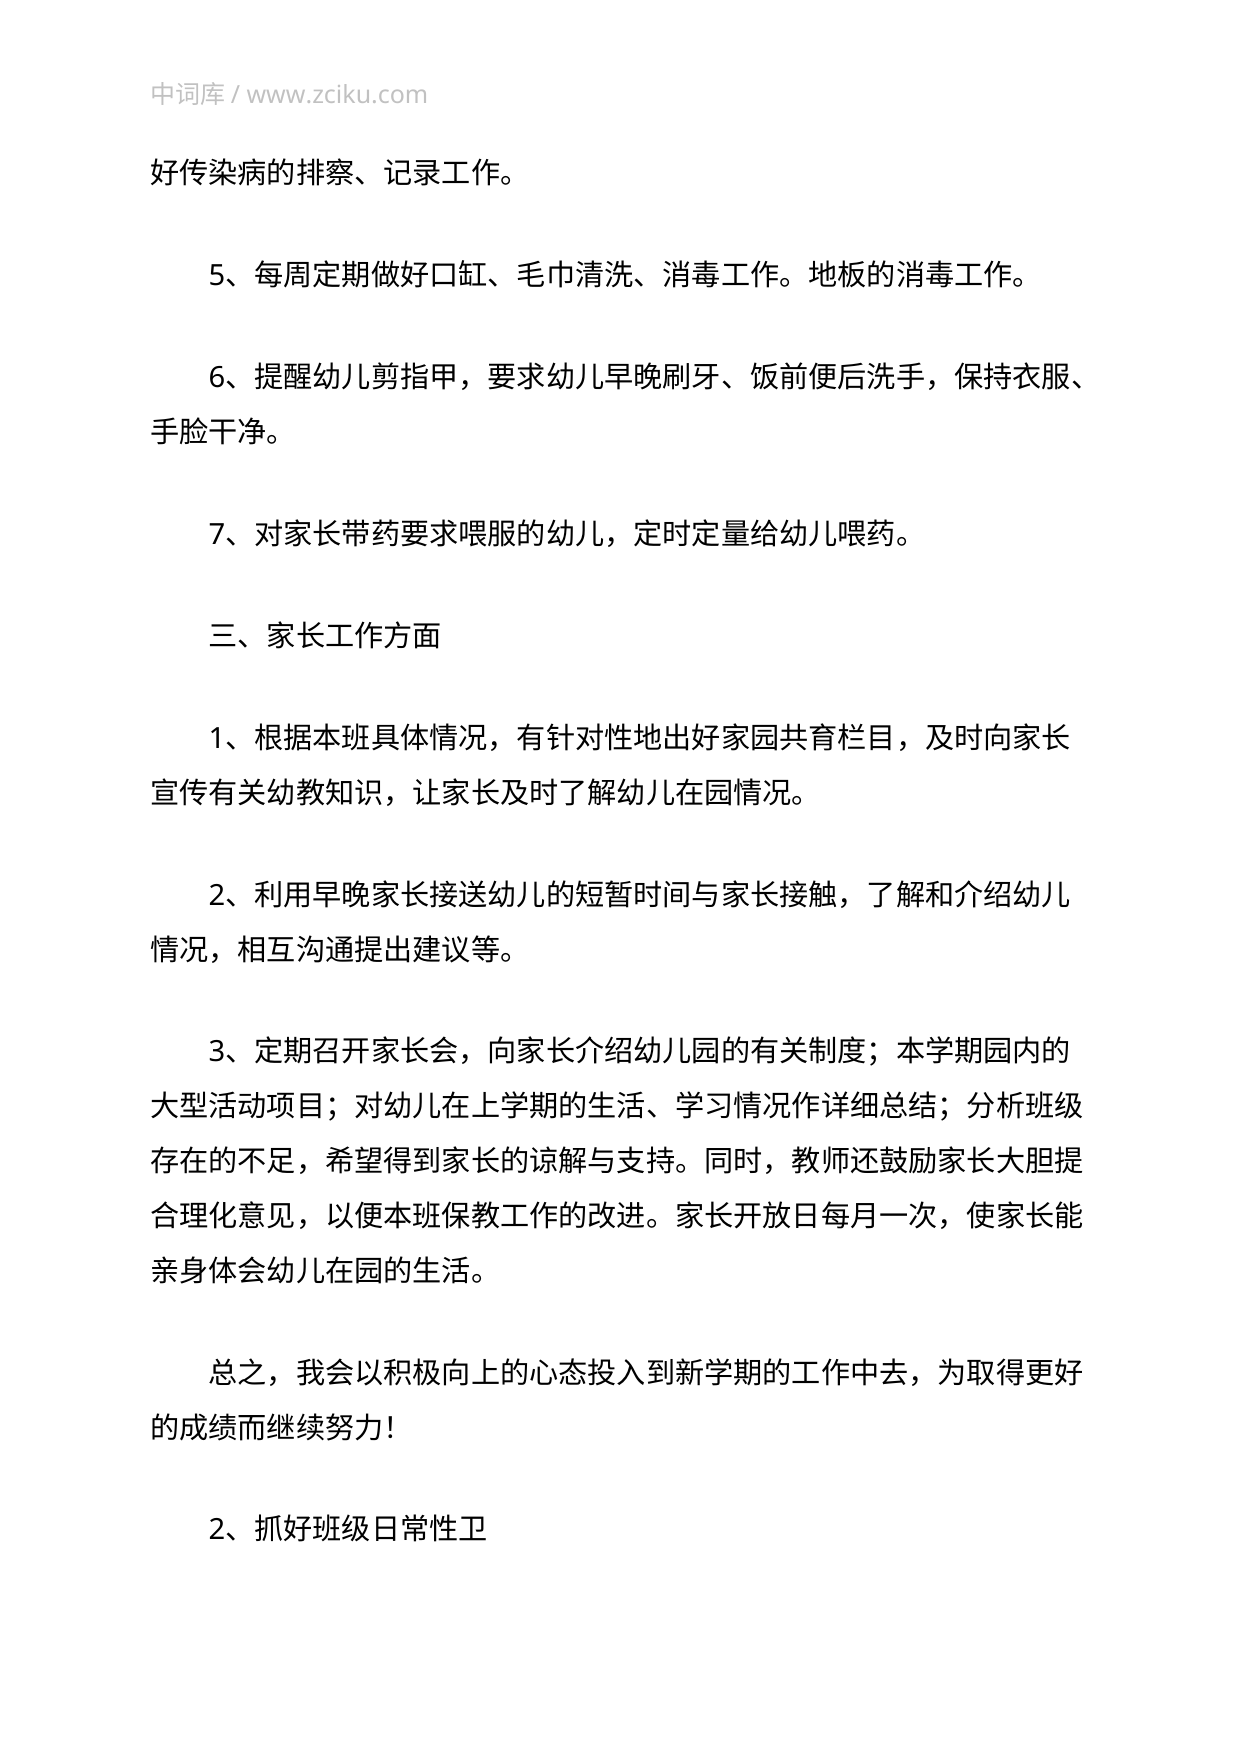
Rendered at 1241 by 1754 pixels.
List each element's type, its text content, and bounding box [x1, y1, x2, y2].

text 3、定期召开家长会，向家长介绍幼儿园的有关制度；本学期园内的大型活动项目；对幼儿在上学期的生活、学习情况作详细总结；分析班级存在的不足，希望得到家长的谅解与支持。同时，教师还鼓励家长大胆提合理化意见，以便本班保教工作的改进。家长开放日每月一次，使家长能亲身体会幼儿在园的生活。 [150, 1028, 1090, 1290]
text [150, 150, 1090, 192]
text 2、利用早晚家长接送幼儿的短暂时间与家长接触，了解和介绍幼儿情况，相互沟通提出建议等。 [150, 871, 1090, 968]
text 总之，我会以积极向上的心态投入到新学期的工作中去，为取得更好的成绩而继续努力！ [150, 1349, 1090, 1446]
text 5、每周定期做好口缸、毛巾清洗、消毒工作。地板的消毒工作。 [150, 252, 1090, 294]
text 1、根据本班具体情况，有针对性地出好家园共育栏目，及时向家长宣传有关幼教知识，让家长及时了解幼儿在园情况。 [150, 714, 1090, 812]
text 2、抓好班级日常性卫 [150, 1506, 1090, 1548]
text 三、家长工作方面 [150, 612, 1090, 655]
text 7、对家长带药要求喂服的幼儿，定时定量给幼儿喂药。 [150, 511, 1090, 553]
text 6、提醒幼儿剪指甲，要求幼儿早晚刷牙、饭前便后洗手，保持衣服、手脸干净。 [150, 354, 1090, 451]
